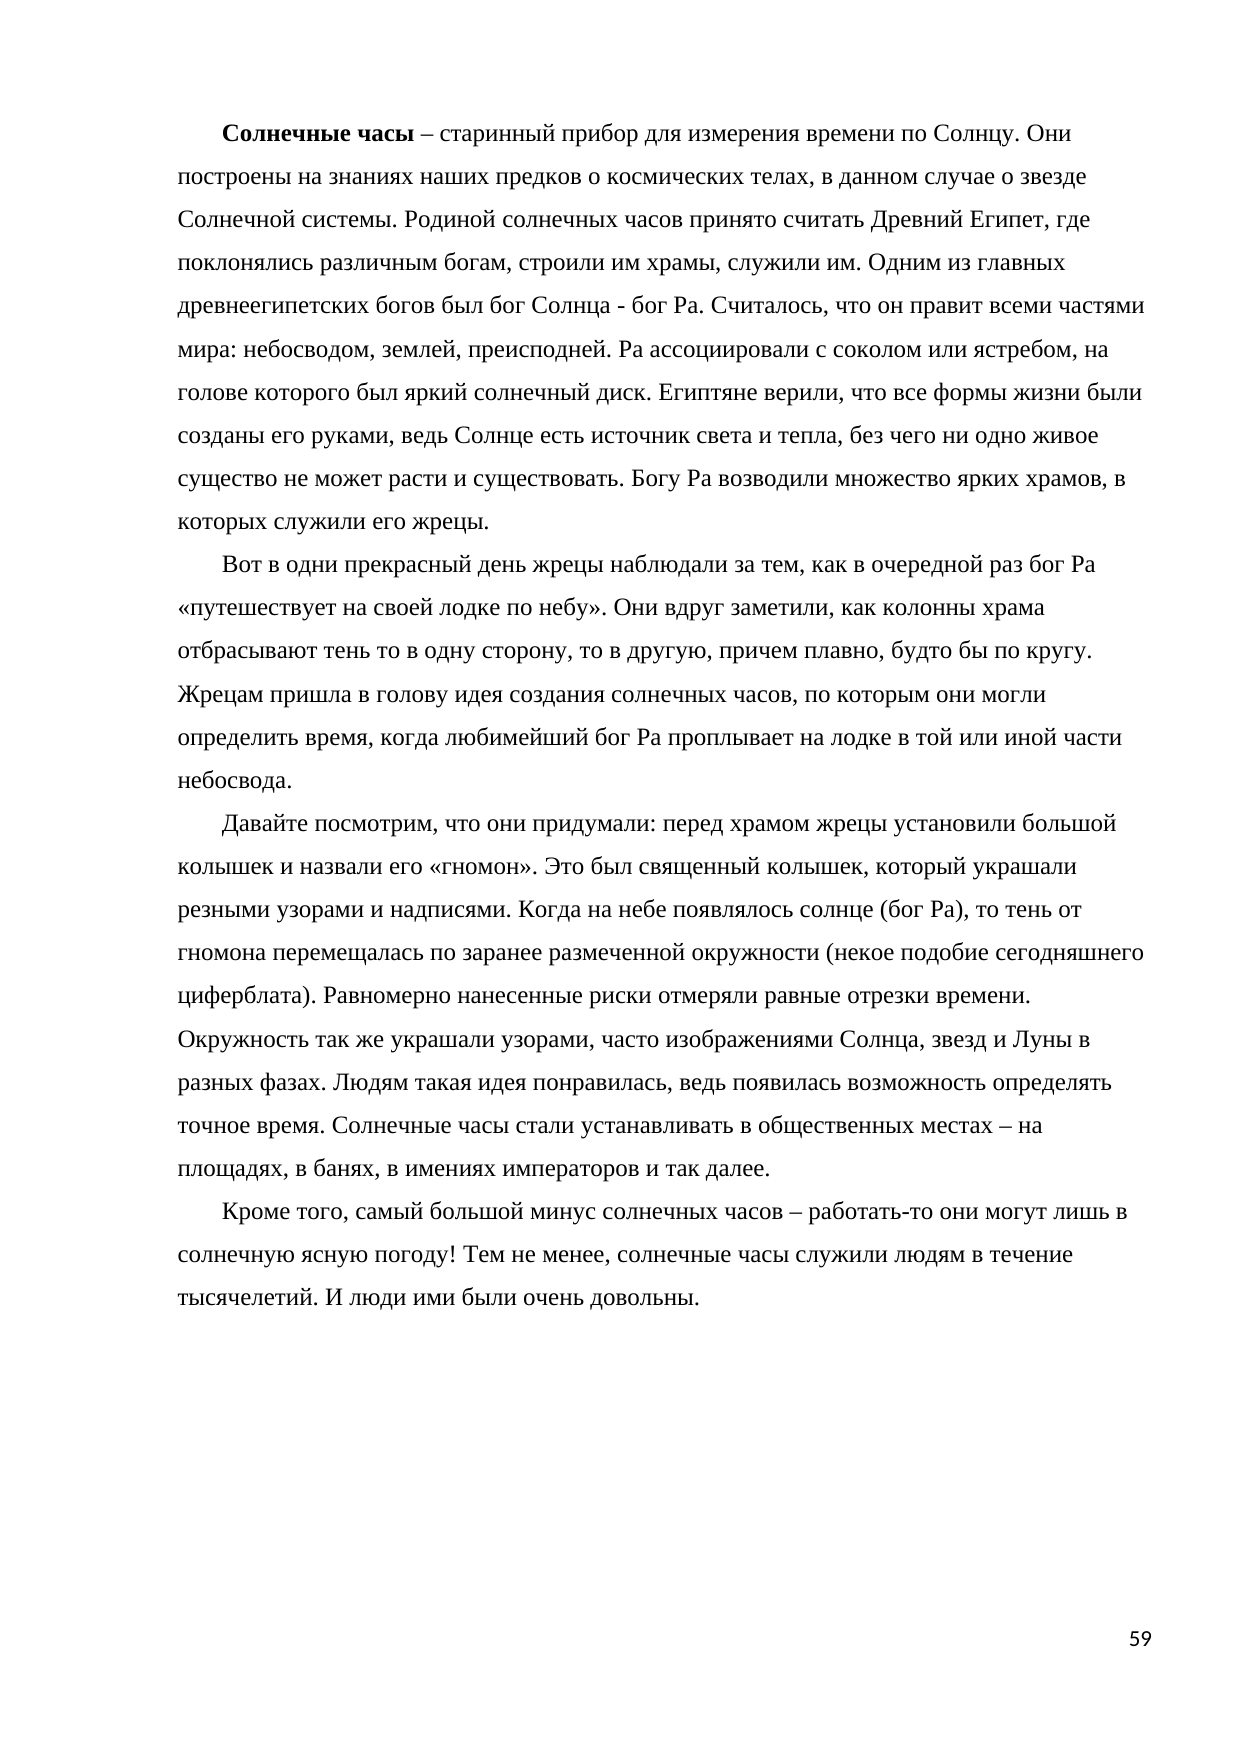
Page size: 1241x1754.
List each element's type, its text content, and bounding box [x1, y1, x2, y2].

text Кроме того, самый большой минус солнечных часов – работать-то они могут лишь в солнечную ясную погоду! Тем не менее, солнечные часы служили людям в течение тысячелетий. И люди ими были очень довольны. [177, 1196, 1152, 1311]
text Вот в одни прекрасный день жрецы наблюдали за тем, как в очередной раз бог Ра «путешествует на своей лодке по небу». Они вдруг заметили, как колонны храма отбрасывают тень то в одну сторону, то в другую, причем плавно, будто бы по кругу. Жрецам пришла в голову идея создания солнечных часов, по которым они могли определить время, когда любимейший бог Ра проплывает на лодке в той или иной части небосвода. [177, 549, 1152, 794]
text Солнечные часы – старинный прибор для измерения времени по Солнцу. Они построены на знаниях наших предков о космических телах, в данном случае о звезде Солнечной системы. Родиной солнечных часов принято считать Древний Египет, где поклонялись различным богам, строили им храмы, служили им. Одним из главных древнеегипетских богов был бог Солнца - бог Ра. Считалось, что он правит всеми частями мира: небосводом, землей, преисподней. Ра ассоциировали с соколом или ястребом, на голове которого был яркий солнечный диск. Египтяне верили, что все формы жизни были созданы его руками, ведь Солнце есть источник света и тепла, без чего ни одно живое существо не может расти и существовать. Богу Ра возводили множество ярких храмов, в которых служили его жрецы. [177, 118, 1152, 535]
text Давайте посмотрим, что они придумали: перед храмом жрецы установили большой колышек и назвали его «гномон». Это был священный колышек, который украшали резными узорами и надписями. Когда на небе появлялось солнце (бог Ра), то тень от гномона перемещалась по заранее размеченной окружности (некое подобие сегодняшнего циферблата). Равномерно нанесенные риски отмеряли равные отрезки времени. Окружность так же украшали узорами, часто изображениями Солнца, звезд и Луны в разных фазах. Людям такая идея понравилась, ведь появилась возможность определять точное время. Солнечные часы стали устанавливать в общественных местах – на площадях, в банях, в имениях императоров и так далее. [177, 808, 1152, 1182]
